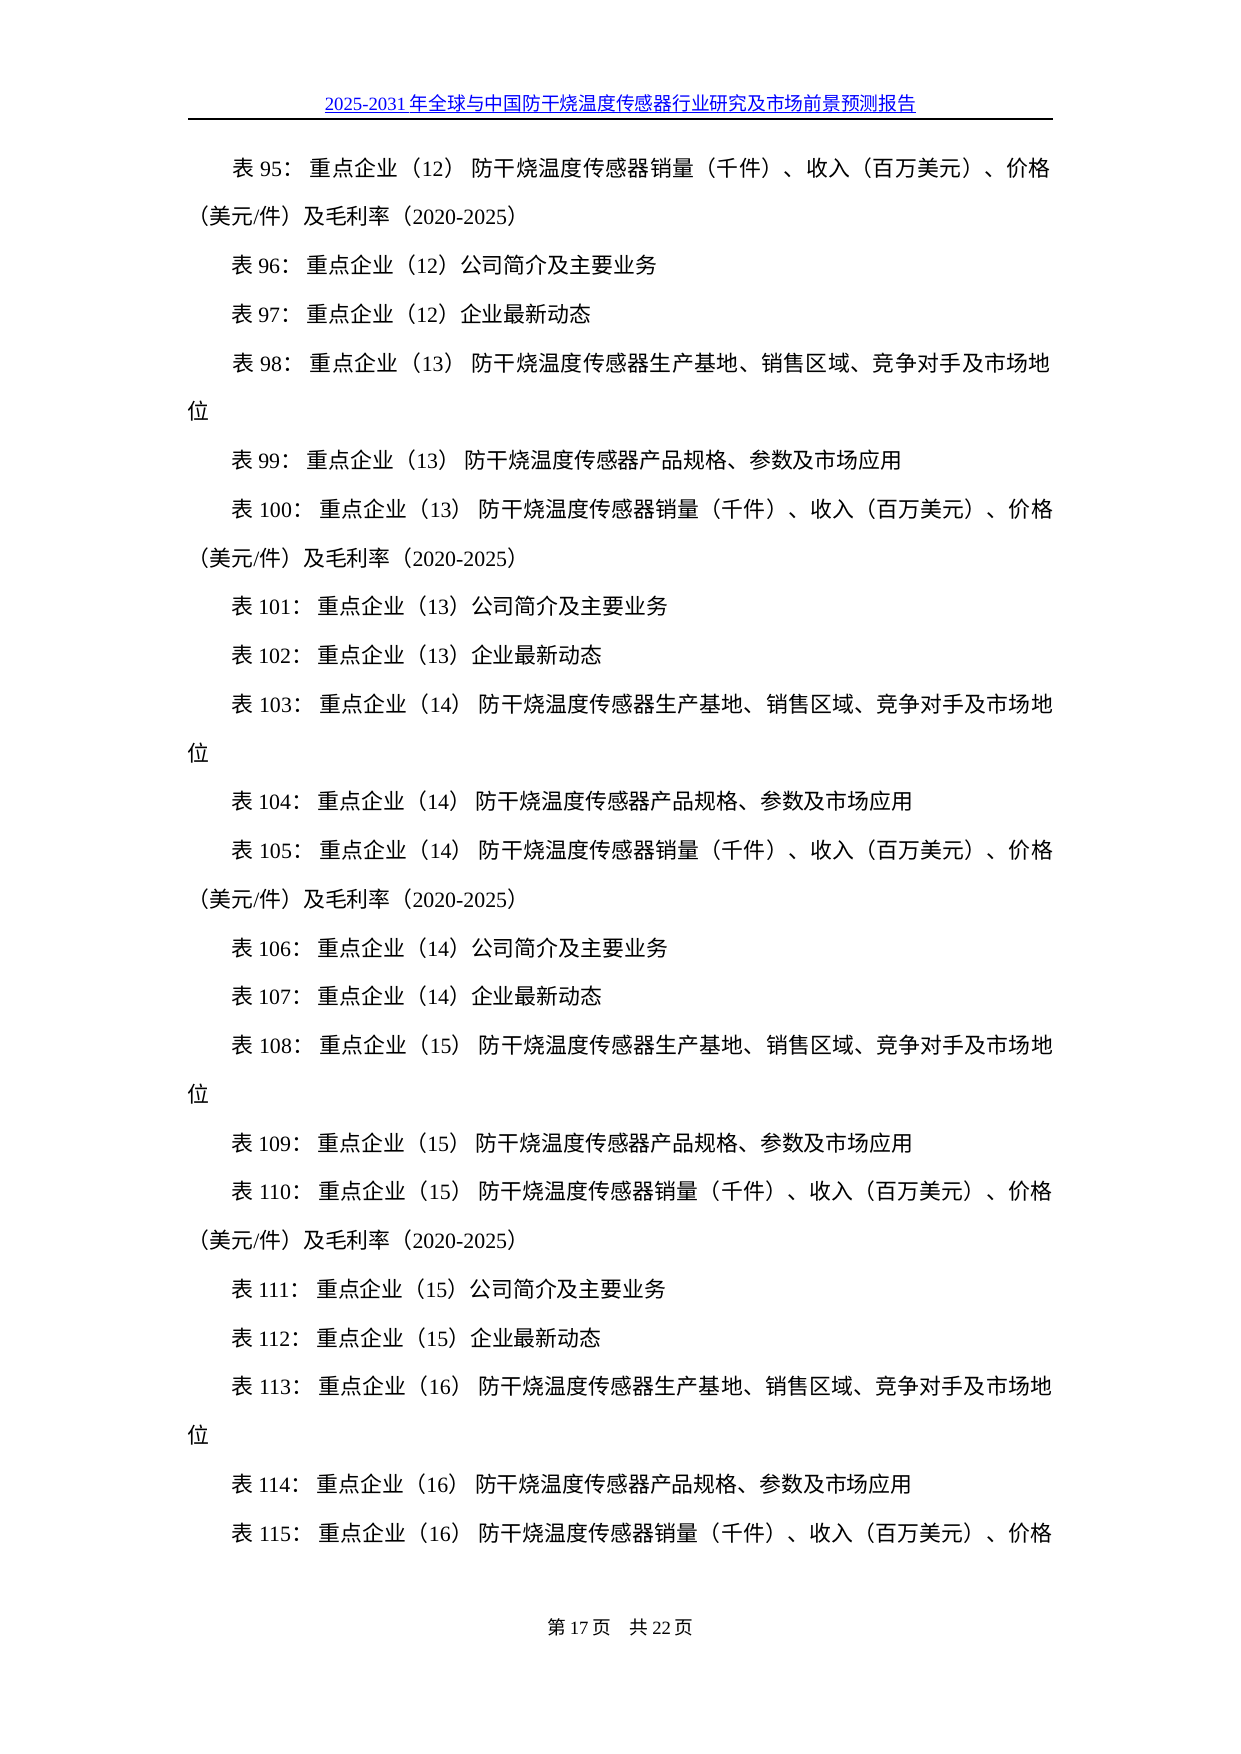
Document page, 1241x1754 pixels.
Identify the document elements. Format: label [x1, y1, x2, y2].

text [187, 150, 1053, 1548]
